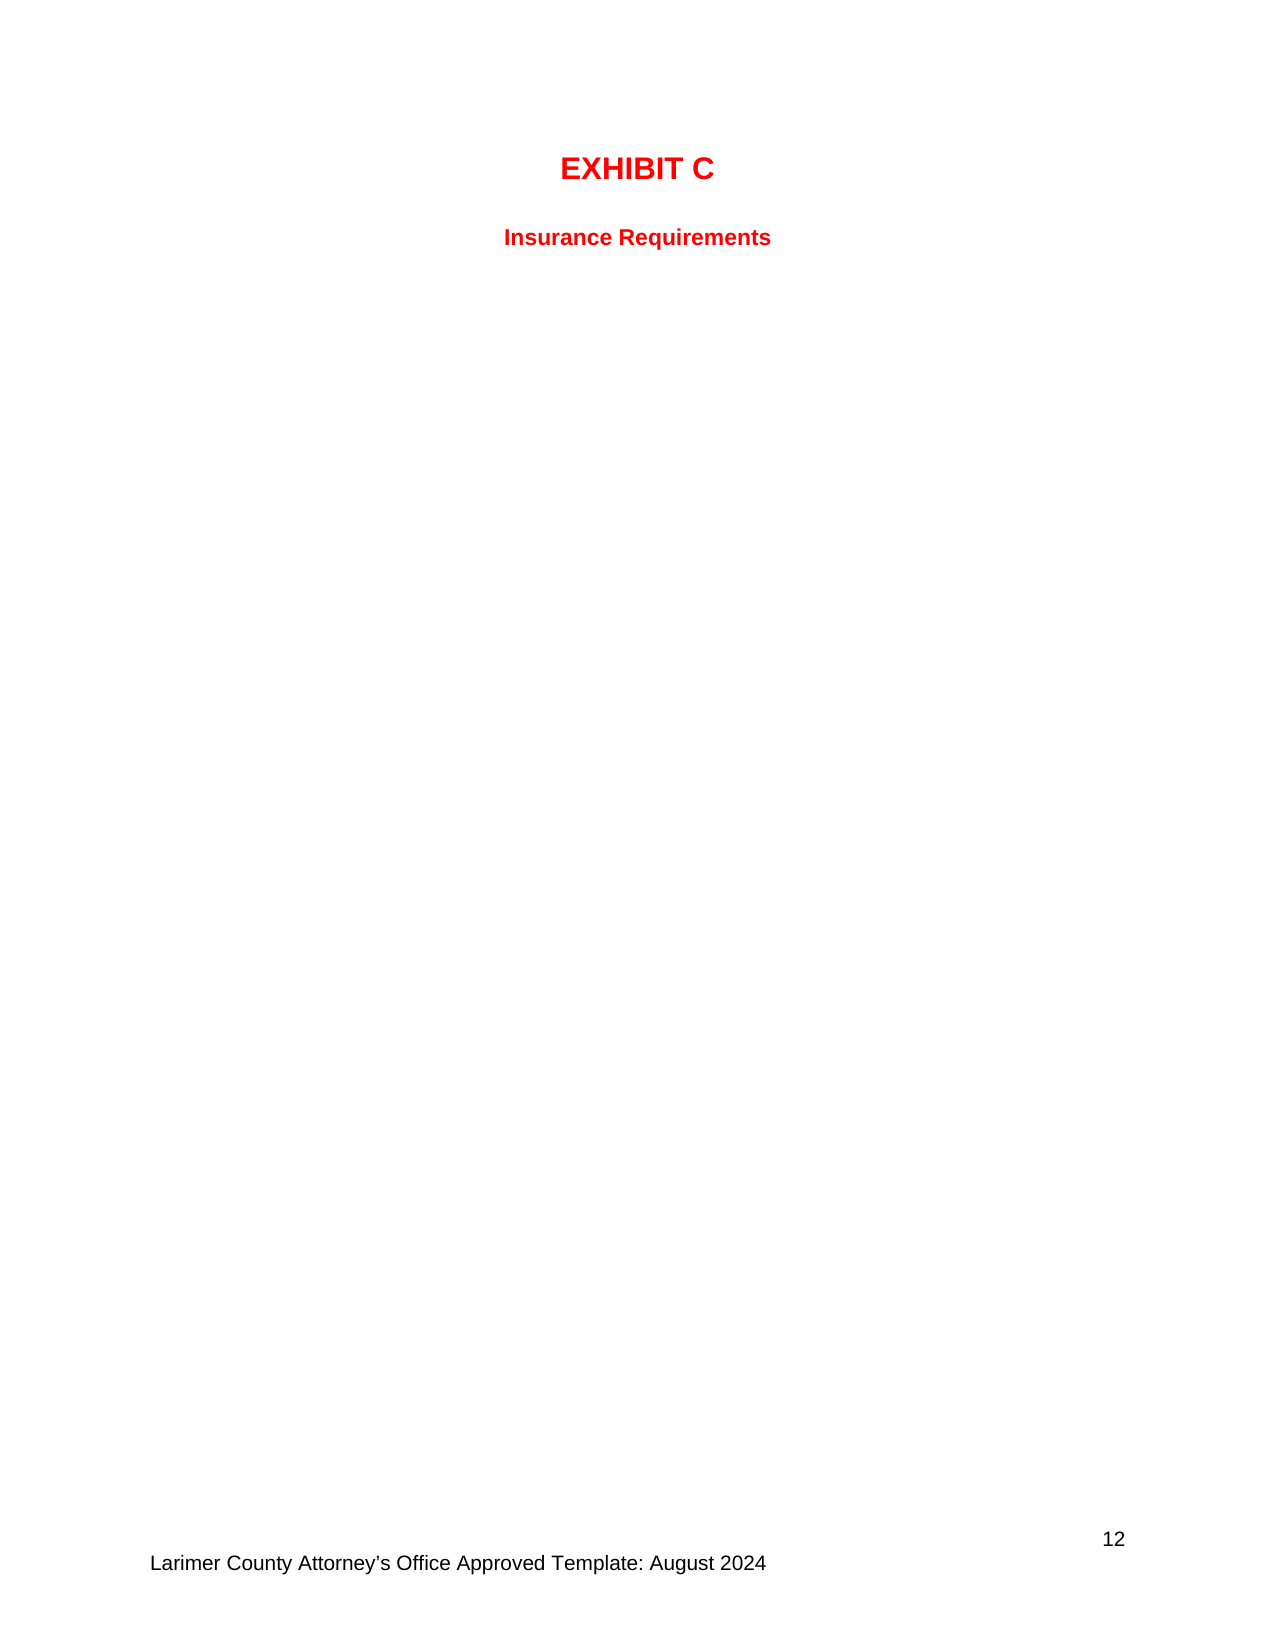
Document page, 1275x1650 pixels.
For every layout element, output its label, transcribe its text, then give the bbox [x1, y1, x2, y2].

text Insurance Requirements [150, 224, 1125, 251]
text EXHIBIT C [150, 150, 1125, 186]
